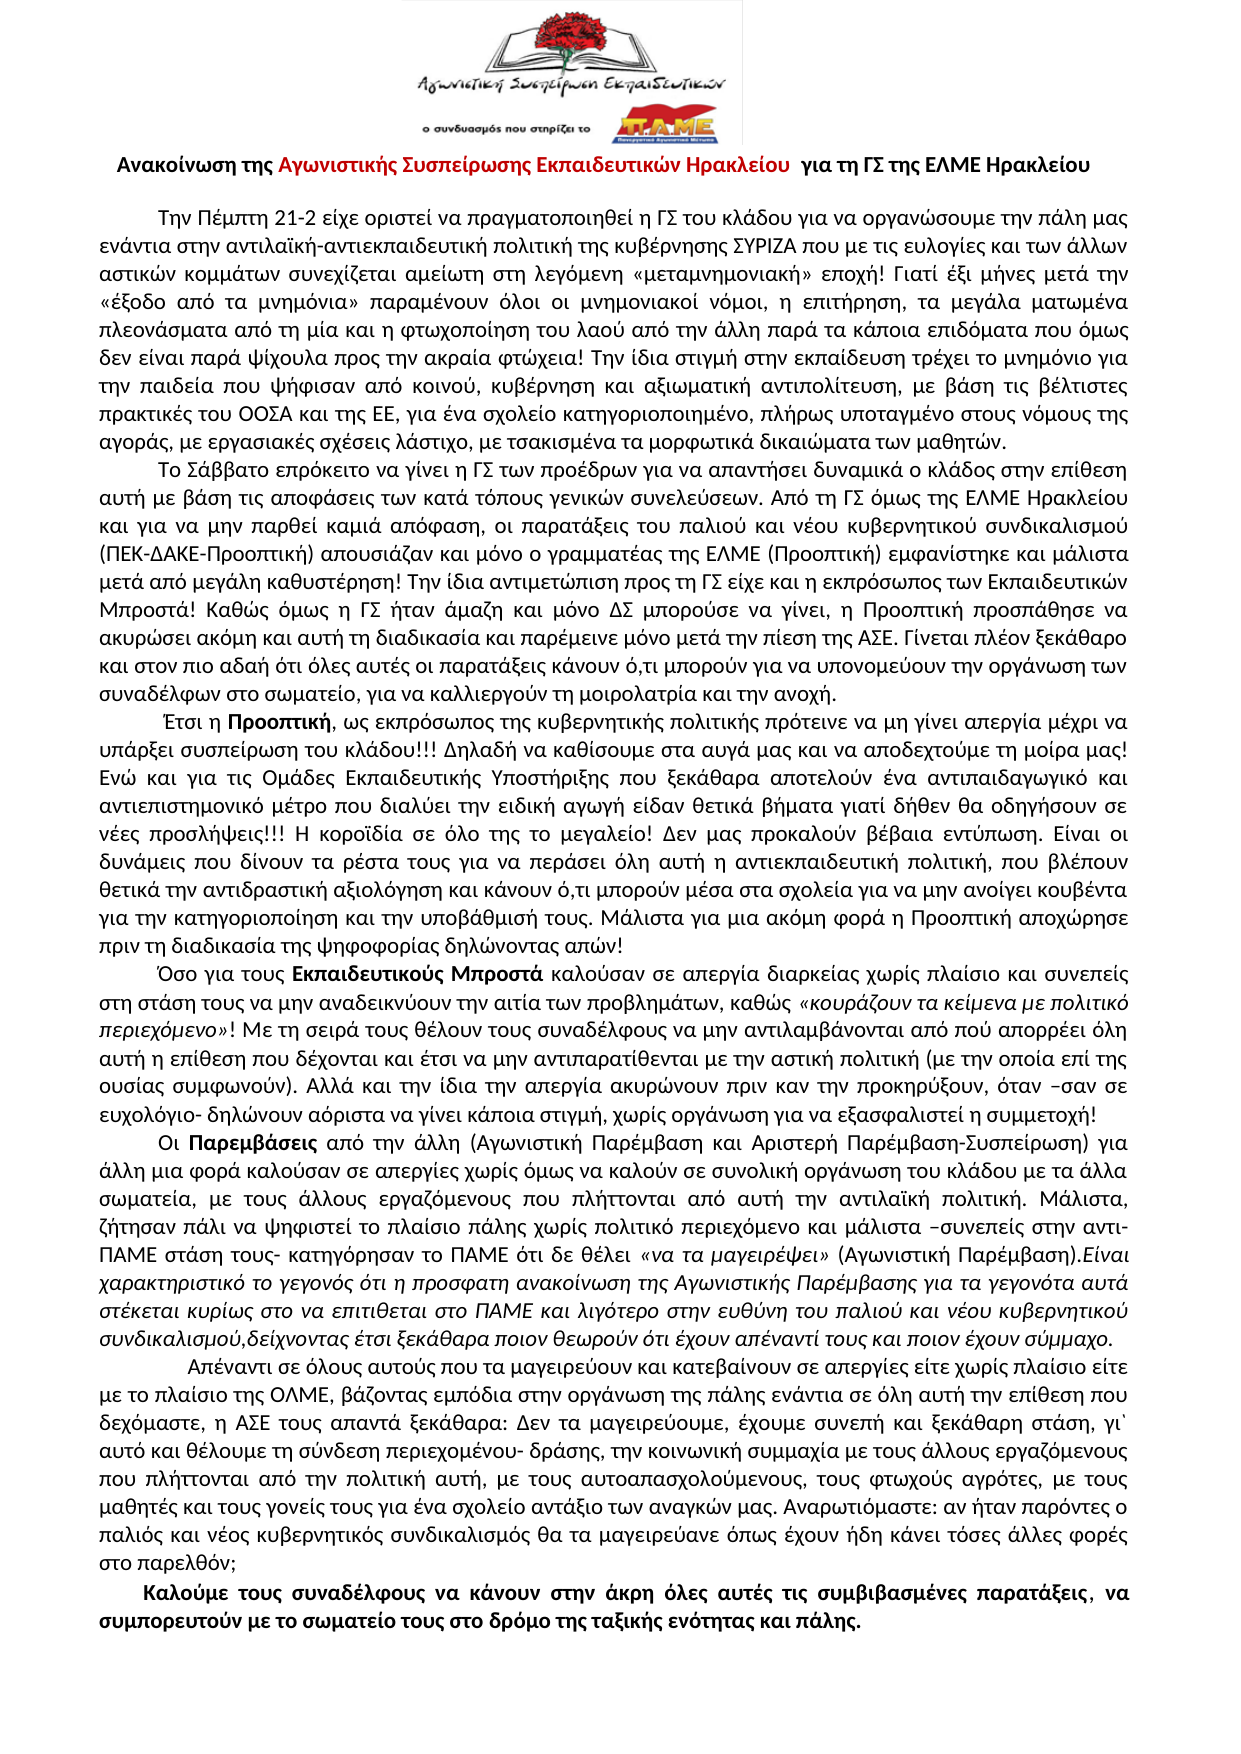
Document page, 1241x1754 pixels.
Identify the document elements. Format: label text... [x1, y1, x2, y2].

picture [401, 0, 744, 143]
text Έτσι η Προοπτική, ως εκπρόσωπος της κυβερνητικής πολιτικής πρότεινε να μη γίνει απεργία μέχρι να υπάρξει συσπείρωση του κλάδου!!! Δηλαδή να καθίσουμε στα αυγά μας και να αποδεχτούμε τη μοίρα μας! Ενώ και για τις Ομάδες Εκπαιδευτικής Υποστήριξης που ξεκάθαρα αποτελούν ένα αντιπαιδαγωγικό και αντιεπιστημονικό μέτρο που διαλύει την ειδική αγωγή είδαν θετικά βήματα γιατί δήθεν θα οδηγήσουν σε νέες προσλήψεις!!! Η κοροϊδία σε όλο της το μεγαλείο! Δεν μας προκαλούν βέβαια εντύπωση. Είναι οι δυνάμεις που δίνουν τα ρέστα τους για να περάσει όλη αυτή η αντιεκπαιδευτική πολιτική, που βλέπουν θετικά την αντιδραστική αξιολόγηση και κάνουν ό,τι μπορούν μέσα στα σχολεία για να μην ανοίγει κουβέντα για την κατηγοριοποίηση και την υποβάθμισή τους. Μάλιστα για μια ακόμη φορά η Προοπτική αποχώρησε πριν τη διαδικασία της ψηφοφορίας δηλώνοντας απών! [99, 707, 1129, 959]
text Το Σάββατο επρόκειτο να γίνει η ΓΣ των προέδρων για να απαντήσει δυναμικά ο κλάδος στην επίθεση αυτή με βάση τις αποφάσεις των κατά τόπους γενικών συνελεύσεων. Από τη ΓΣ όμως της ΕΛΜΕ Ηρακλείου και για να μην παρθεί καμιά απόφαση, οι παρατάξεις του παλιού και νέου κυβερνητικού συνδικαλισμού (ΠΕΚ-ΔΑΚΕ-Προοπτική) απουσιάζαν και μόνο ο γραμματέας της ΕΛΜΕ (Προοπτική) εμφανίστηκε και μάλιστα μετά από μεγάλη καθυστέρηση! Την ίδια αντιμετώπιση προς τη ΓΣ είχε και η εκπρόσωπος των Εκπαιδευτικών Μπροστά! Καθώς όμως η ΓΣ ήταν άμαζη και μόνο ΔΣ μπορούσε να γίνει, η Προοπτική προσπάθησε να ακυρώσει ακόμη και αυτή τη διαδικασία και παρέμεινε μόνο μετά την πίεση της ΑΣΕ. Γίνεται πλέον ξεκάθαρο και στον πιο αδαή ότι όλες αυτές οι παρατάξεις κάνουν ό,τι μπορούν για να υπονομεύουν την οργάνωση των συναδέλφων στο σωματείο, για να καλλιεργούν τη μοιρολατρία και την ανοχή. [99, 455, 1129, 707]
text Ανακοίνωση της Αγωνιστικής Συσπείρωσης Εκπαιδευτικών Ηρακλείου για τη ΓΣ της ΕΛΜΕ Ηρακλείου [117, 150, 1123, 178]
text Καλούμε τους συναδέλφους να κάνουν στην άκρη όλες αυτές τις συμβιβασμένες παρατάξεις, να συμπορευτούν με το σωματείο τους στο δρόμο της ταξικής ενότητας και πάλης. [99, 1576, 1129, 1634]
text Οι Παρεμβάσεις από την άλλη (Αγωνιστική Παρέμβαση και Αριστερή Παρέμβαση-Συσπείρωση) για άλλη μια φορά καλούσαν σε απεργίες χωρίς όμως να καλούν σε συνολική οργάνωση του κλάδου με τα άλλα σωματεία, με τους άλλους εργαζόμενους που πλήττονται από αυτή την αντιλαϊκή πολιτική. Μάλιστα, ζήτησαν πάλι να ψηφιστεί το πλαίσιο πάλης χωρίς πολιτικό περιεχόμενο και μάλιστα –συνεπείς στην αντι-ΠΑΜΕ στάση τους- κατηγόρησαν το ΠΑΜΕ ότι δε θέλει «να τα μαγειρέψει» (Αγωνιστική Παρέμβαση).Είναι χαρακτηριστικό το γεγονός ότι η προσφατη ανακοίνωση της Αγωνιστικής Παρέμβασης για τα γεγονότα αυτά στέκεται κυρίως στο να επιτιθεται στο ΠΑΜΕ και λιγότερο στην ευθύνη του παλιού και νέου κυβερνητικού συνδικαλισμού,δείχνοντας έτσι ξεκάθαρα ποιον θεωρούν ότι έχουν απέναντί τους και ποιον έχουν σύμμαχο. [99, 1128, 1129, 1352]
text Απέναντι σε όλους αυτούς που τα μαγειρεύουν και κατεβαίνουν σε απεργίες είτε χωρίς πλαίσιο είτε με το πλαίσιο της ΟΛΜΕ, βάζοντας εμπόδια στην οργάνωση της πάλης ενάντια σε όλη αυτή την επίθεση που δεχόμαστε, η ΑΣΕ τους απαντά ξεκάθαρα: Δεν τα μαγειρεύουμε, έχουμε συνεπή και ξεκάθαρη στάση, γι` αυτό και θέλουμε τη σύνδεση περιεχομένου- δράσης, την κοινωνική συμμαχία με τους άλλους εργαζόμενους που πλήττονται από την πολιτική αυτή, με τους αυτοαπασχολούμενους, τους φτωχούς αγρότες, με τους μαθητές και τους γονείς τους για ένα σχολείο αντάξιο των αναγκών μας. Αναρωτιόμαστε: αν ήταν παρόντες ο παλιός και νέος κυβερνητικός συνδικαλισμός θα τα μαγειρεύανε όπως έχουν ήδη κάνει τόσες άλλες φορές στο παρελθόν; [99, 1352, 1129, 1576]
text Την Πέμπτη 21-2 είχε οριστεί να πραγματοποιηθεί η ΓΣ του κλάδου για να οργανώσουμε την πάλη μας ενάντια στην αντιλαϊκή-αντιεκπαιδευτική πολιτική της κυβέρνησης ΣΥΡΙΖΑ που με τις ευλογίες και των άλλων αστικών κομμάτων συνεχίζεται αμείωτη στη λεγόμενη «μεταμνημονιακή» εποχή! Γιατί έξι μήνες μετά την «έξοδο από τα μνημόνια» παραμένουν όλοι οι μνημονιακοί νόμοι, η επιτήρηση, τα μεγάλα ματωμένα πλεονάσματα από τη μία και η φτωχοποίηση του λαού από την άλλη παρά τα κάποια επιδόματα που όμως δεν είναι παρά ψίχουλα προς την ακραία φτώχεια! Την ίδια στιγμή στην εκπαίδευση τρέχει το μνημόνιο για την παιδεία που ψήφισαν από κοινού, κυβέρνηση και αξιωματική αντιπολίτευση, με βάση τις βέλτιστες πρακτικές του ΟΟΣΑ και της ΕΕ, για ένα σχολείο κατηγοριοποιημένο, πλήρως υποταγμένο στους νόμους της αγοράς, με εργασιακές σχέσεις λάστιχο, με τσακισμένα τα μορφωτικά δικαιώματα των μαθητών. [99, 203, 1129, 455]
text Όσο για τους Εκπαιδευτικούς Μπροστά καλούσαν σε απεργία διαρκείας χωρίς πλαίσιο και συνεπείς στη στάση τους να μην αναδεικνύουν την αιτία των προβλημάτων, καθώς «κουράζουν τα κείμενα με πολιτικό περιεχόμενο»! Με τη σειρά τους θέλουν τους συναδέλφους να μην αντιλαμβάνονται από πού απορρέει όλη αυτή η επίθεση που δέχονται και έτσι να μην αντιπαρατίθενται με την αστική πολιτική (με την οποία επί της ουσίας συμφωνούν). Αλλά και την ίδια την απεργία ακυρώνουν πριν καν την προκηρύξουν, όταν –σαν σε ευχολόγιο- δηλώνουν αόριστα να γίνει κάποια στιγμή, χωρίς οργάνωση για να εξασφαλιστεί η συμμετοχή! [99, 959, 1129, 1128]
